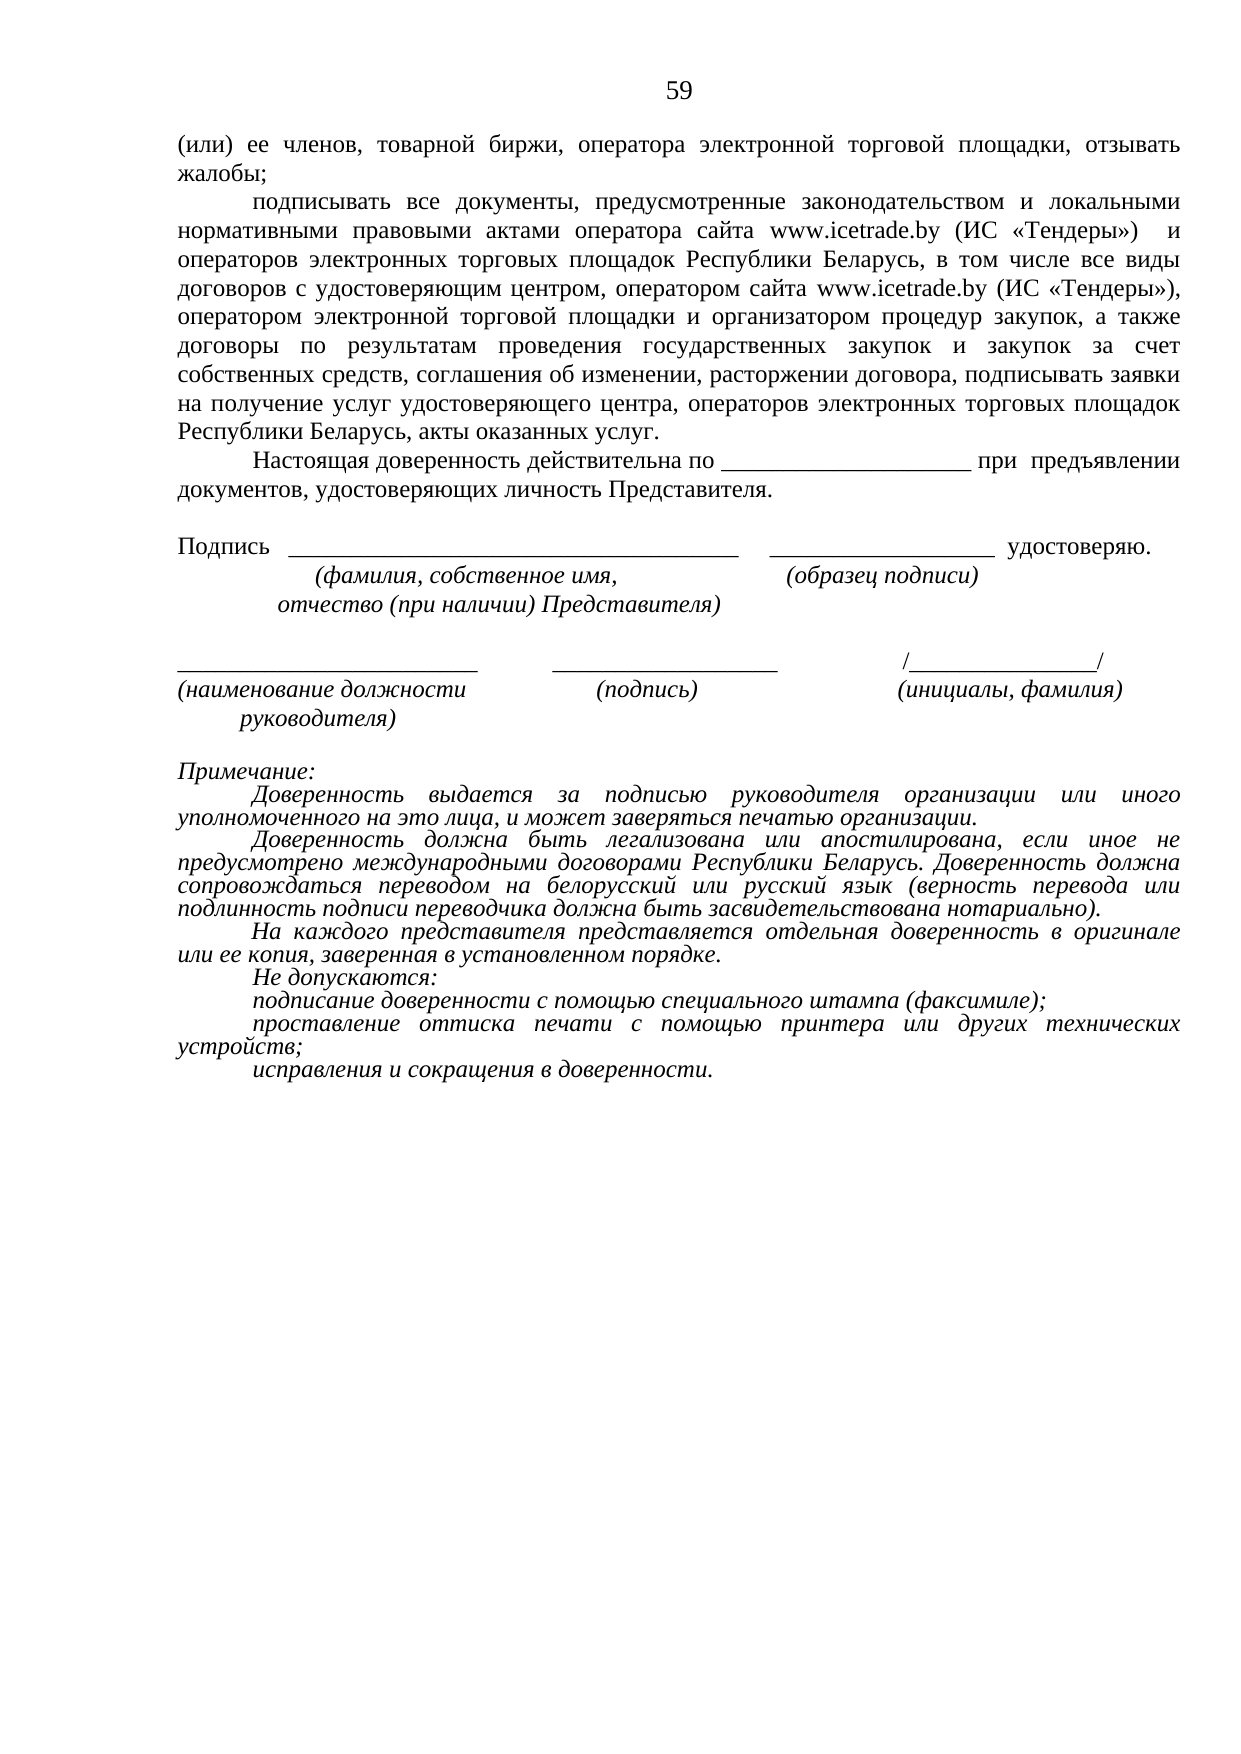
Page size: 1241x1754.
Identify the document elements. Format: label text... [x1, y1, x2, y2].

text проставление оттиска печати с помощью принтера или других технических устройств; [177, 1013, 1181, 1059]
text Примечание: [177, 761, 1181, 784]
text исправления и сокращения в доверенности. [177, 1059, 1181, 1082]
text (наименование должности (подпись) (инициалы, фамилия) [177, 674, 1181, 703]
text На каждого представителя представляется отдельная доверенность в оригинале или ее копия, заверенная в установленном порядке. [177, 921, 1181, 967]
text Доверенность выдается за подписью руководителя организации или иного уполномоченного на это лица, и может заверяться печатью организации. [177, 784, 1181, 829]
text ________________________ __________________ /_______________/ [177, 646, 1181, 674]
text подписывать все документы, предусмотренные законодательством и локальными нормативными правовыми актами оператора сайта www.icetrade.by (ИС «Тендеры») и операторов электронных торговых площадок Республики Беларусь, в том числе все виды договоров с удостоверяющим центром, оператором сайта www.icetrade.by (ИС «Тендеры»), оператором электронной торговой площадки и организатором процедур закупок, а также договоры по результатам проведения государственных закупок и закупок за счет собственных средств, соглашения об изменении, расторжении договора, подписывать заявки на получение услуг удостоверяющего центра, операторов электронных торговых площадок Республики Беларусь, акты оказанных услуг. [177, 186, 1181, 445]
text руководителя) [177, 703, 1181, 732]
text Доверенность должна быть легализована или апостилирована, если иное не предусмотрено международными договорами Республики Беларусь. Доверенность должна сопровождаться переводом на белорусский или русский язык (верность перевода или подлинность подписи переводчика должна быть засвидетельствована нотариально). [177, 829, 1181, 921]
text (фамилия, собственное имя, (образец подписи) [177, 560, 1181, 589]
text подписание доверенности с помощью специального штампа (факсимиле); [177, 990, 1181, 1013]
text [177, 129, 1181, 186]
text Настоящая доверенность действительна по ____________________ при предъявлении документов, удостоверяющих личность Представителя. [177, 445, 1181, 503]
text Не допускаются: [177, 967, 1181, 990]
text Подпись ____________________________________ __________________ удостоверяю. [177, 531, 1181, 560]
text отчество (при наличии) Представителя) [177, 589, 1181, 618]
